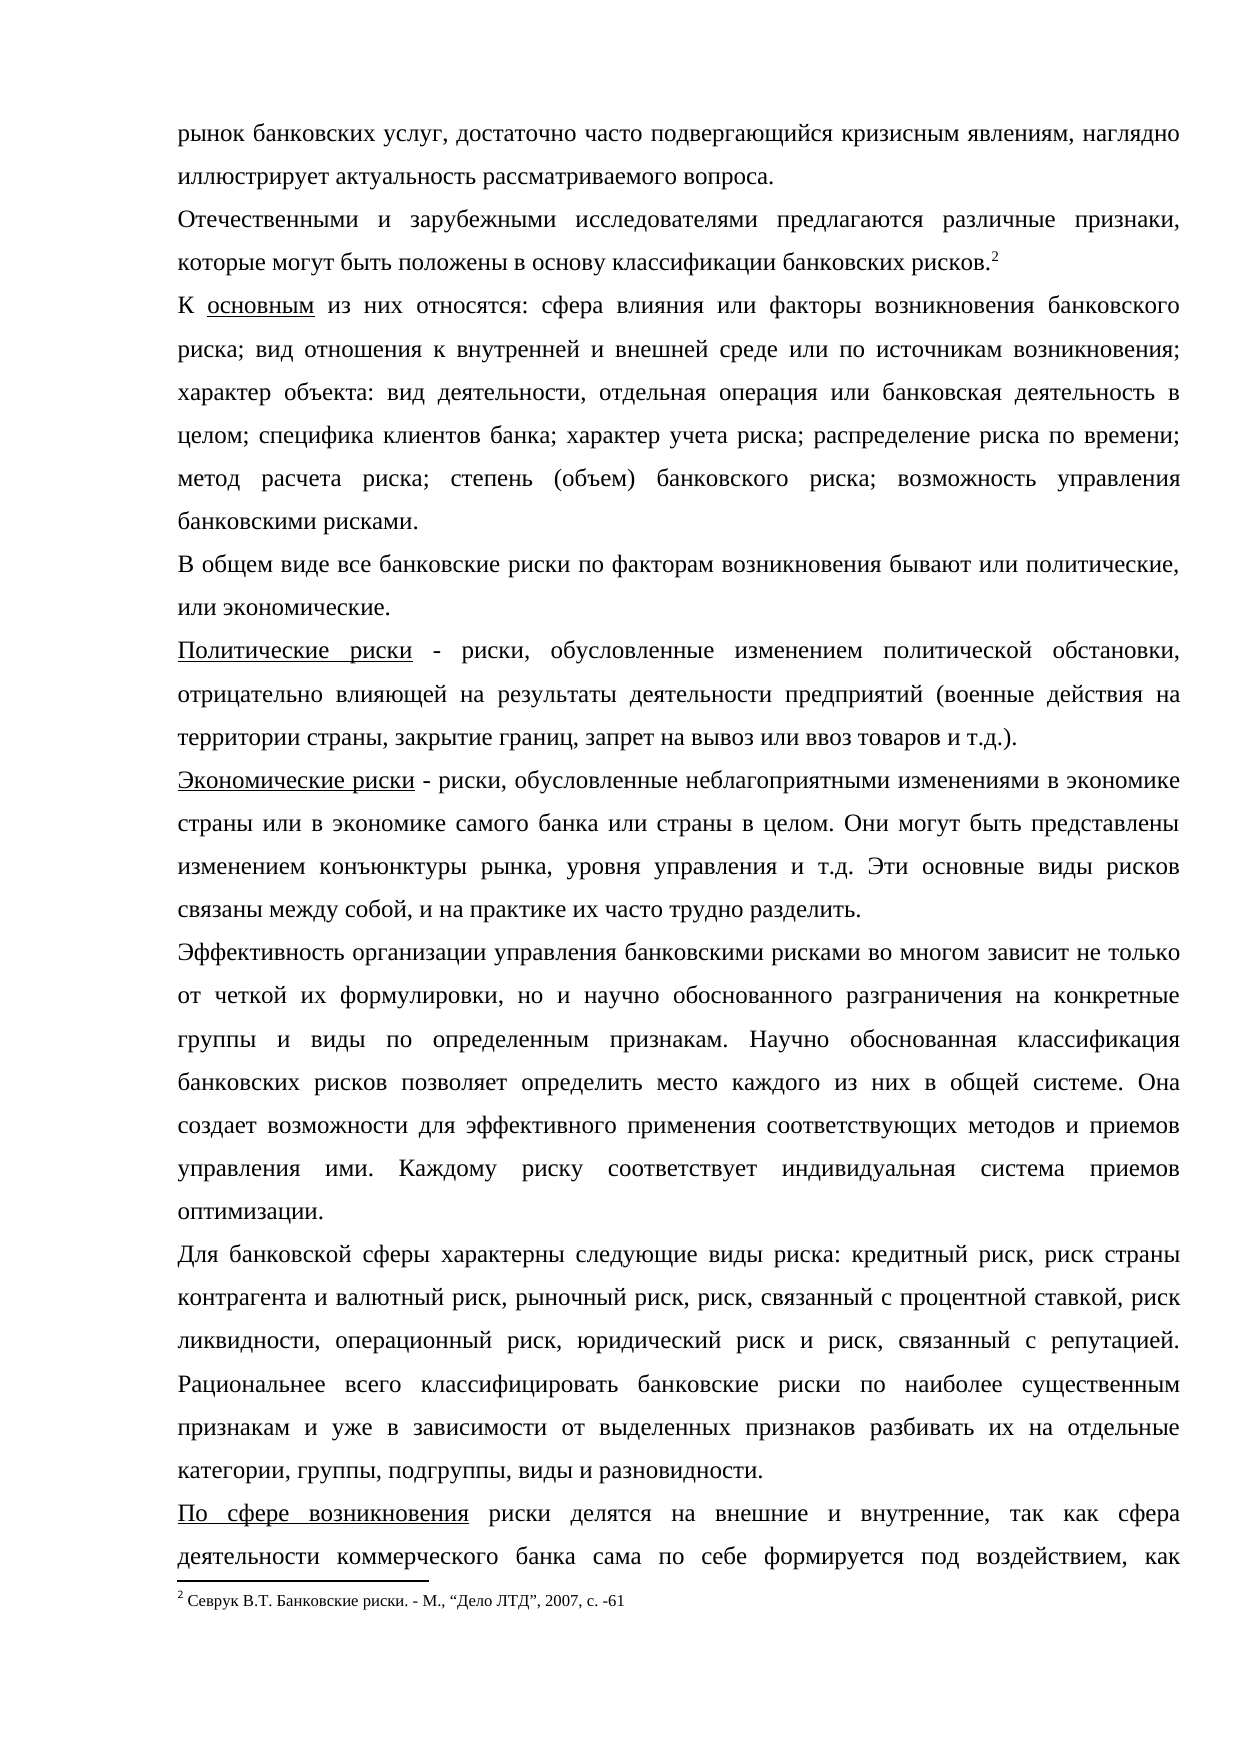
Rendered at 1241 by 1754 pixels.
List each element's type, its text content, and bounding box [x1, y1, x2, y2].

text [177, 1498, 1181, 1570]
text Эффективность организации управления банковскими рисками во многом зависит не только от четкой их формулировки, но и научно обоснованного разграничения на конкретные группы и виды по определенным признакам. Научно обоснованная классификация банковских рисков позволяет определить место каждого из них в общей системе. Она создает возможности для эффективного применения соответствующих методов и приемов управления ими. Каждому риску соответствует индивидуальная система приемов оптимизации. [177, 937, 1181, 1225]
text Для банковской сферы характерны следующие виды риска: кредитный риск, риск страны контрагента и валютный риск, рыночный риск, риск, связанный с процентной ставкой, риск ликвидности, операционный риск, юридический риск и риск, связанный с репутацией. Рациональнее всего классифицировать банковские риски по наиболее существенным признакам и уже в зависимости от выделенных признаков разбивать их на отдельные категории, группы, подгруппы, виды и разновидности. [177, 1239, 1181, 1484]
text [177, 118, 1181, 190]
text Политические риски - риски, обусловленные изменением политической обстановки, отрицательно влияющей на результаты деятельности предприятий (военные действия на территории страны, закрытие границ, запрет на вывоз или ввоз товаров и т.д.). [177, 636, 1181, 751]
text К основным из них относятся: сфера влияния или факторы возникновения банковского риска; вид отношения к внутренней и внешней среде или по источникам возникновения; характер объекта: вид деятельности, отдельная операция или банковская деятельность в целом; специфика клиентов банка; характер учета риска; распределение риска по времени; метод расчета риска; степень (объем) банковского риска; возможность управления банковскими рисками. [177, 291, 1181, 535]
text Отечественными и зарубежными исследователями предлагаются различные признаки, которые могут быть положены в основу классификации банковских рисков. [177, 204, 1181, 276]
text Экономические риски - риски, обусловленные неблагоприятными изменениями в экономике страны или в экономике самого банка или страны в целом. Они могут быть представлены изменением конъюнктуры рынка, уровня управления и т.д. Эти основные виды рисков связаны между собой, и на практике их часто трудно разделить. [177, 765, 1181, 923]
text В общем виде все банковские риски по факторам возникновения бывают или политические, или экономические. [177, 549, 1181, 621]
